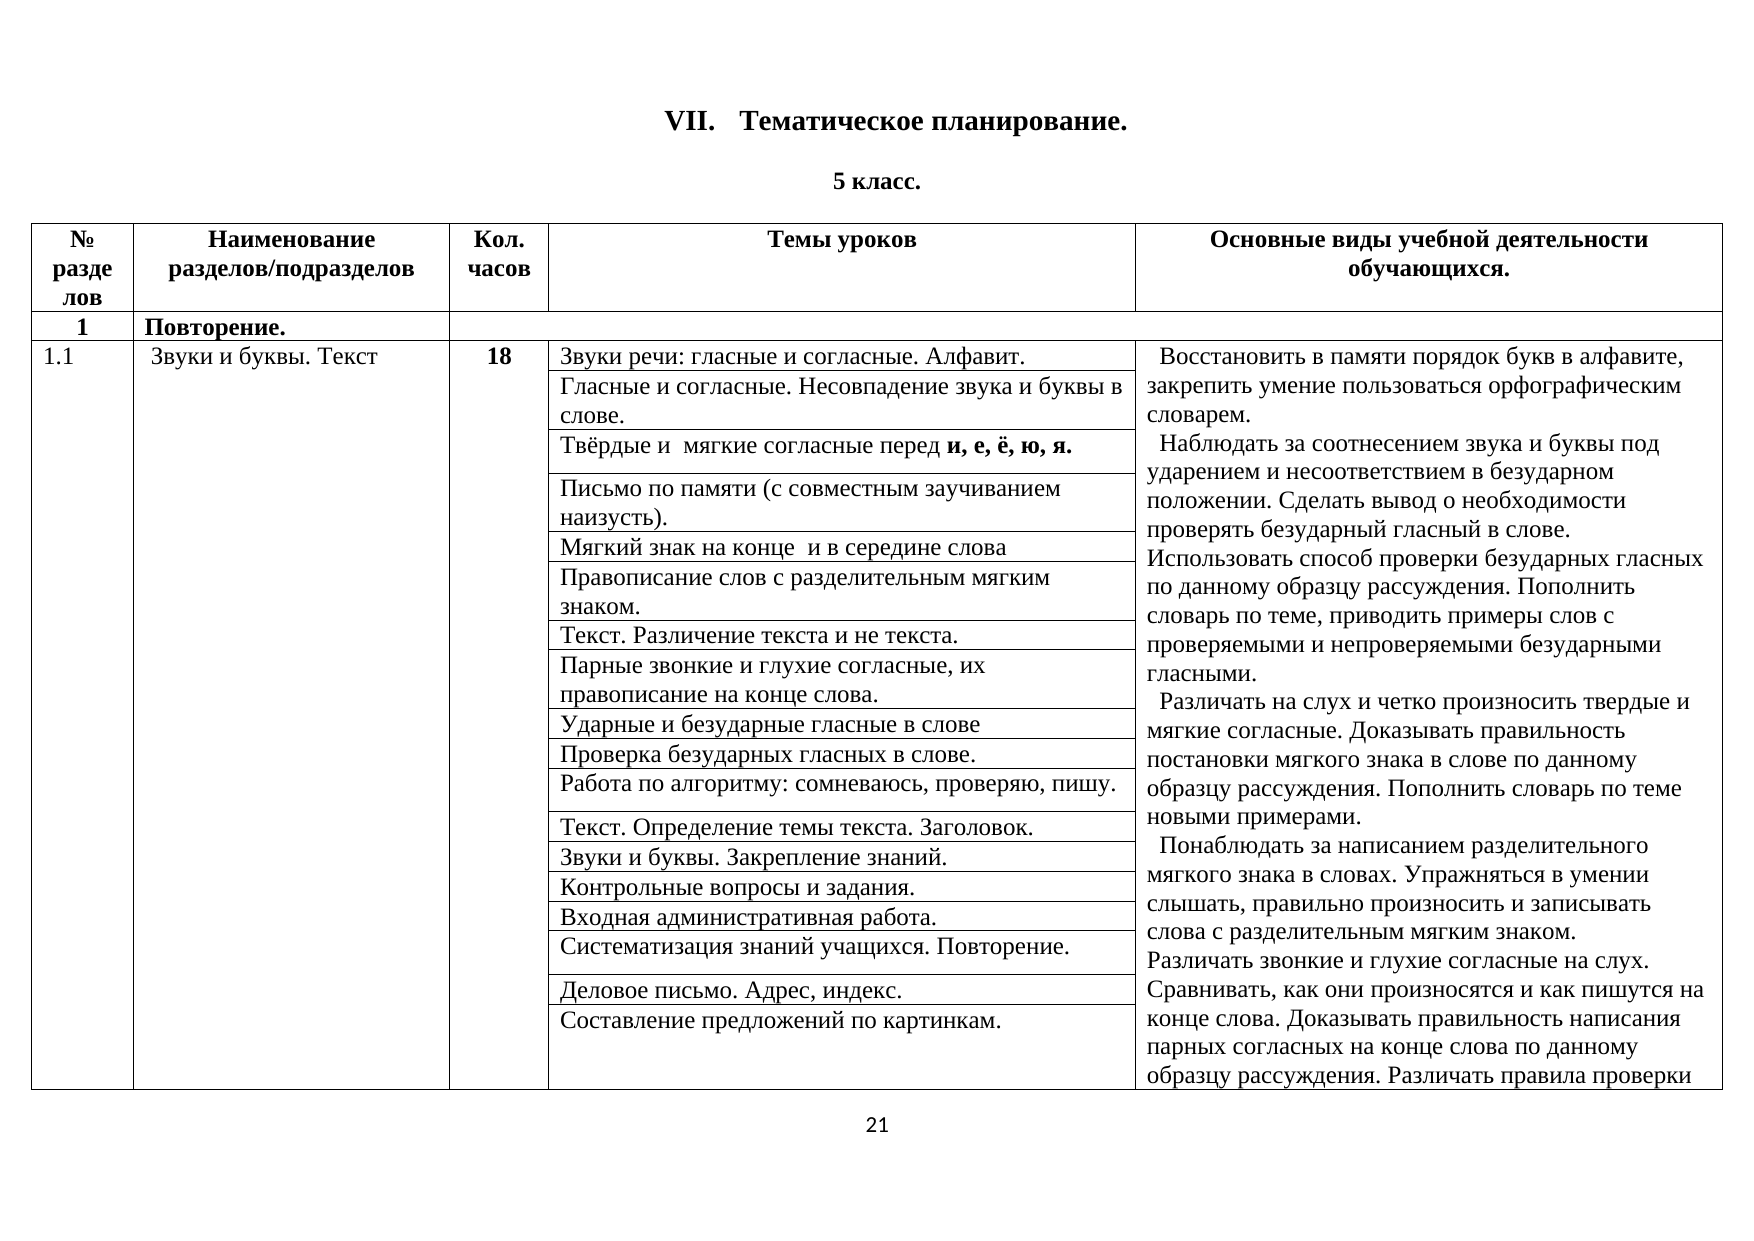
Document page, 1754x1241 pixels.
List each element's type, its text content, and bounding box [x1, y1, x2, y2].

table_header Кол. часов [450, 224, 548, 311]
table_cell Мягкий знак на конце и в середине слова [549, 532, 1135, 561]
table_cell 1.1 [32, 341, 133, 1089]
table_cell Контрольные вопросы и задания. [549, 872, 1135, 901]
table_cell 1 [32, 312, 133, 340]
table_cell Деловое письмо. Адрес, индекс. [549, 975, 1135, 1004]
table_cell Гласные и согласные. Несовпадение звука и буквы в слове. [549, 371, 1135, 429]
table_cell Ударные и безударные гласные в слове [549, 709, 1135, 738]
table_cell Текст. Различение текста и не текста. [549, 621, 1135, 649]
table_cell Парные звонкие и глухие согласные, их правописание на конце слова. [549, 650, 1135, 708]
table_header № разде лов [32, 224, 133, 311]
table_header Основные виды учебной деятельности обучающихся. [1136, 224, 1722, 311]
table_cell Звуки и буквы. Закрепление знаний. [549, 842, 1135, 871]
table_cell Звуки и буквы. Текст [134, 341, 449, 1089]
table_cell Твёрдые и мягкие согласные перед и, е, ё, ю, я. [549, 430, 1135, 472]
text 5 класс. [118, 166, 1636, 194]
table_cell Систематизация знаний учащихся. Повторение. [549, 931, 1135, 974]
table_header Наименование разделов/подразделов [134, 224, 449, 311]
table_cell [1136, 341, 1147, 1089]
table_cell Звуки речи: гласные и согласные. Алфавит. [549, 341, 1135, 370]
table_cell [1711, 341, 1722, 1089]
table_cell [549, 1005, 1135, 1089]
table_cell Проверка безударных гласных в слове. [549, 739, 1135, 767]
list Тематическое планирование. [156, 103, 1636, 137]
table_cell Правописание слов с разделительным мягким знаком. [549, 562, 1135, 619]
table_cell 18 [450, 341, 548, 1089]
table_cell Работа по алгоритму: сомневаюсь, проверяю, пишу. [549, 769, 1135, 811]
table_cell Письмо по памяти (с совместным заучиванием наизусть). [549, 474, 1135, 531]
table_cell Повторение. [134, 312, 449, 340]
table_header Темы уроков [549, 224, 1135, 311]
table_cell [450, 312, 1722, 340]
table_cell Текст. Определение темы текста. Заголовок. [549, 812, 1135, 841]
table_cell Входная административная работа. [549, 902, 1135, 930]
